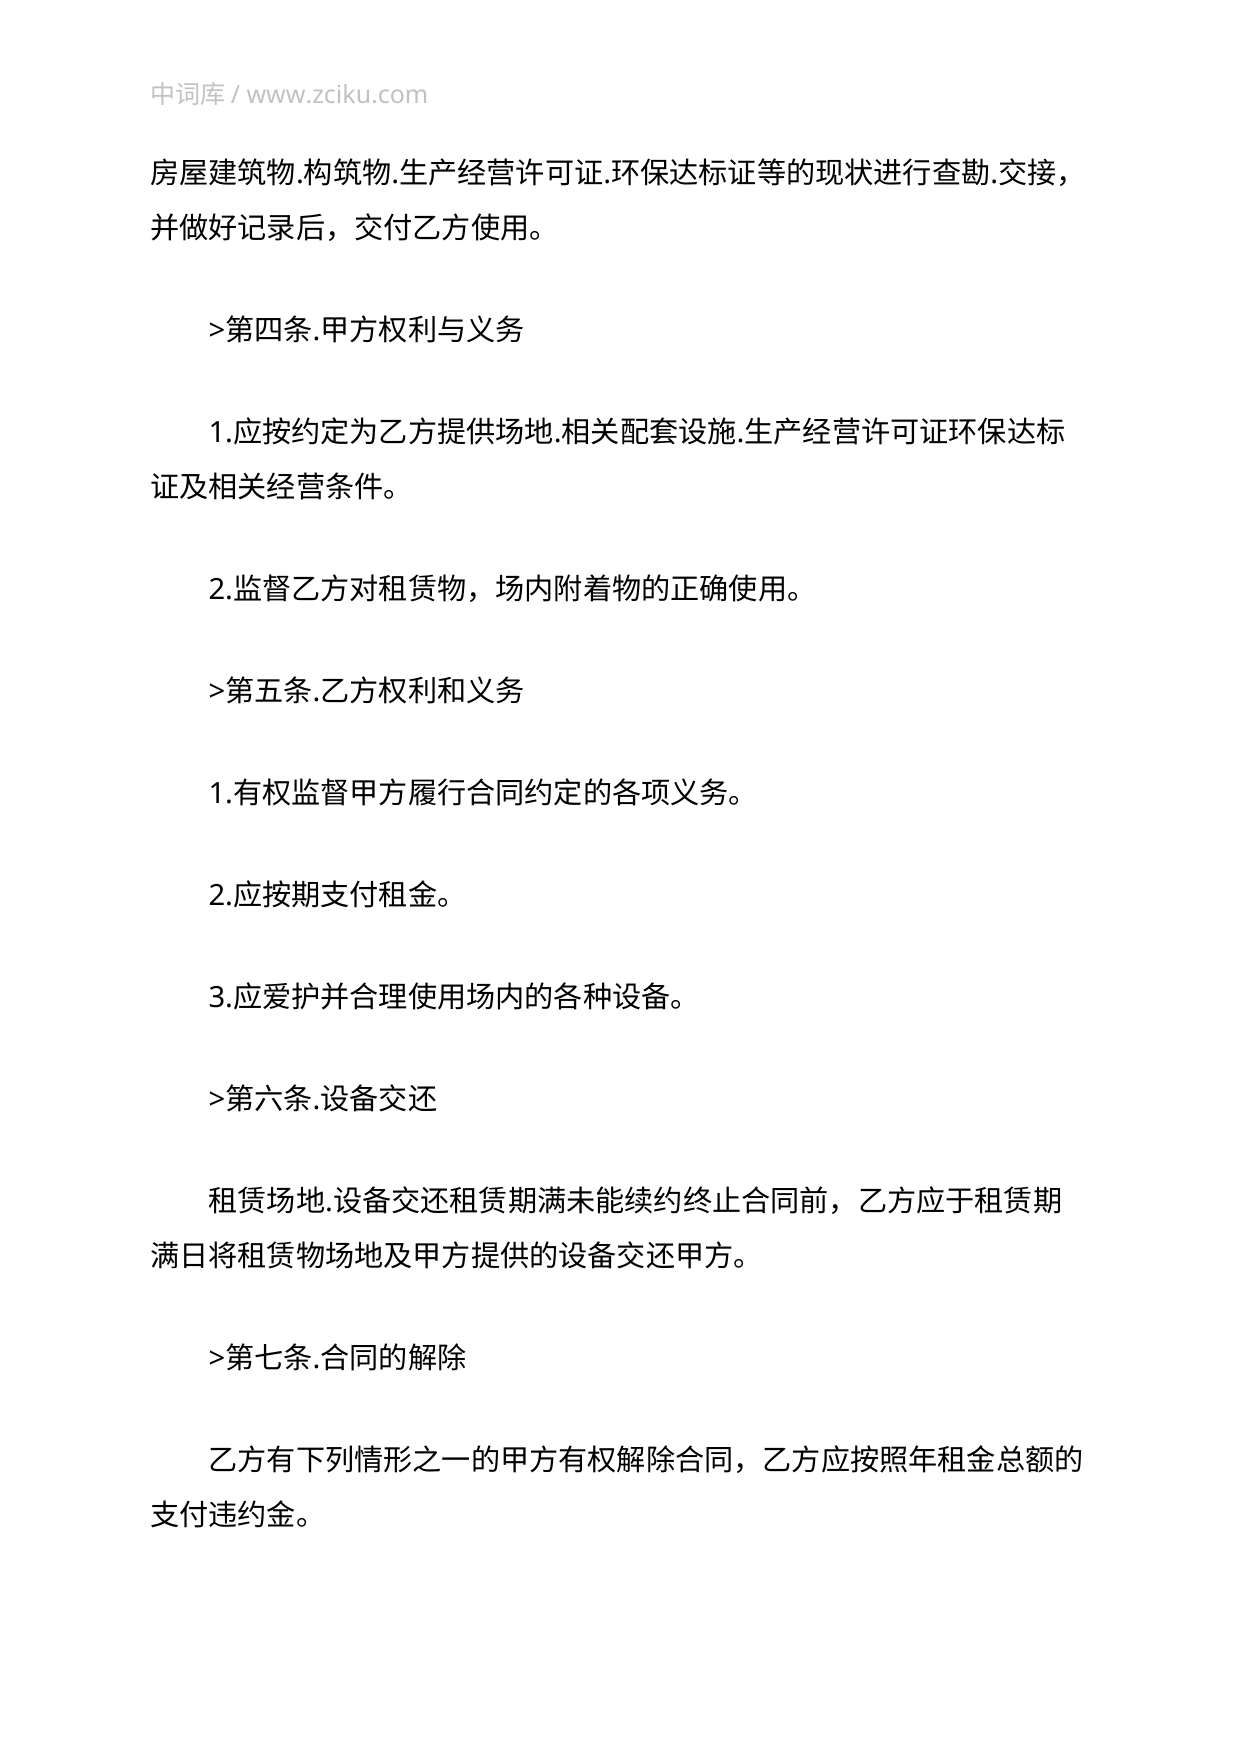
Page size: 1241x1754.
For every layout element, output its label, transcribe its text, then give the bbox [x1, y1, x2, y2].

text >第七条.合同的解除 [150, 1334, 1090, 1377]
text >第五条.乙方权利和义务 [150, 667, 1090, 710]
text 1.应按约定为乙方提供场地.相关配套设施.生产经营许可证环保达标证及相关经营条件。 [150, 409, 1090, 506]
text 3.应爱护并合理使用场内的各种设备。 [150, 973, 1090, 1016]
text 2.监督乙方对租赁物，场内附着物的正确使用。 [150, 566, 1090, 608]
text >第四条.甲方权利与义务 [150, 307, 1090, 349]
text 1.有权监督甲方履行合同约定的各项义务。 [150, 769, 1090, 812]
text 2.应按期支付租金。 [150, 871, 1090, 914]
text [150, 150, 1090, 247]
text 租赁场地.设备交还租赁期满未能续约终止合同前，乙方应于租赁期满日将租赁物场地及甲方提供的设备交还甲方。 [150, 1177, 1090, 1275]
text >第六条.设备交还 [150, 1075, 1090, 1118]
text 乙方有下列情形之一的甲方有权解除合同，乙方应按照年租金总额的支付违约金。 [150, 1436, 1090, 1533]
